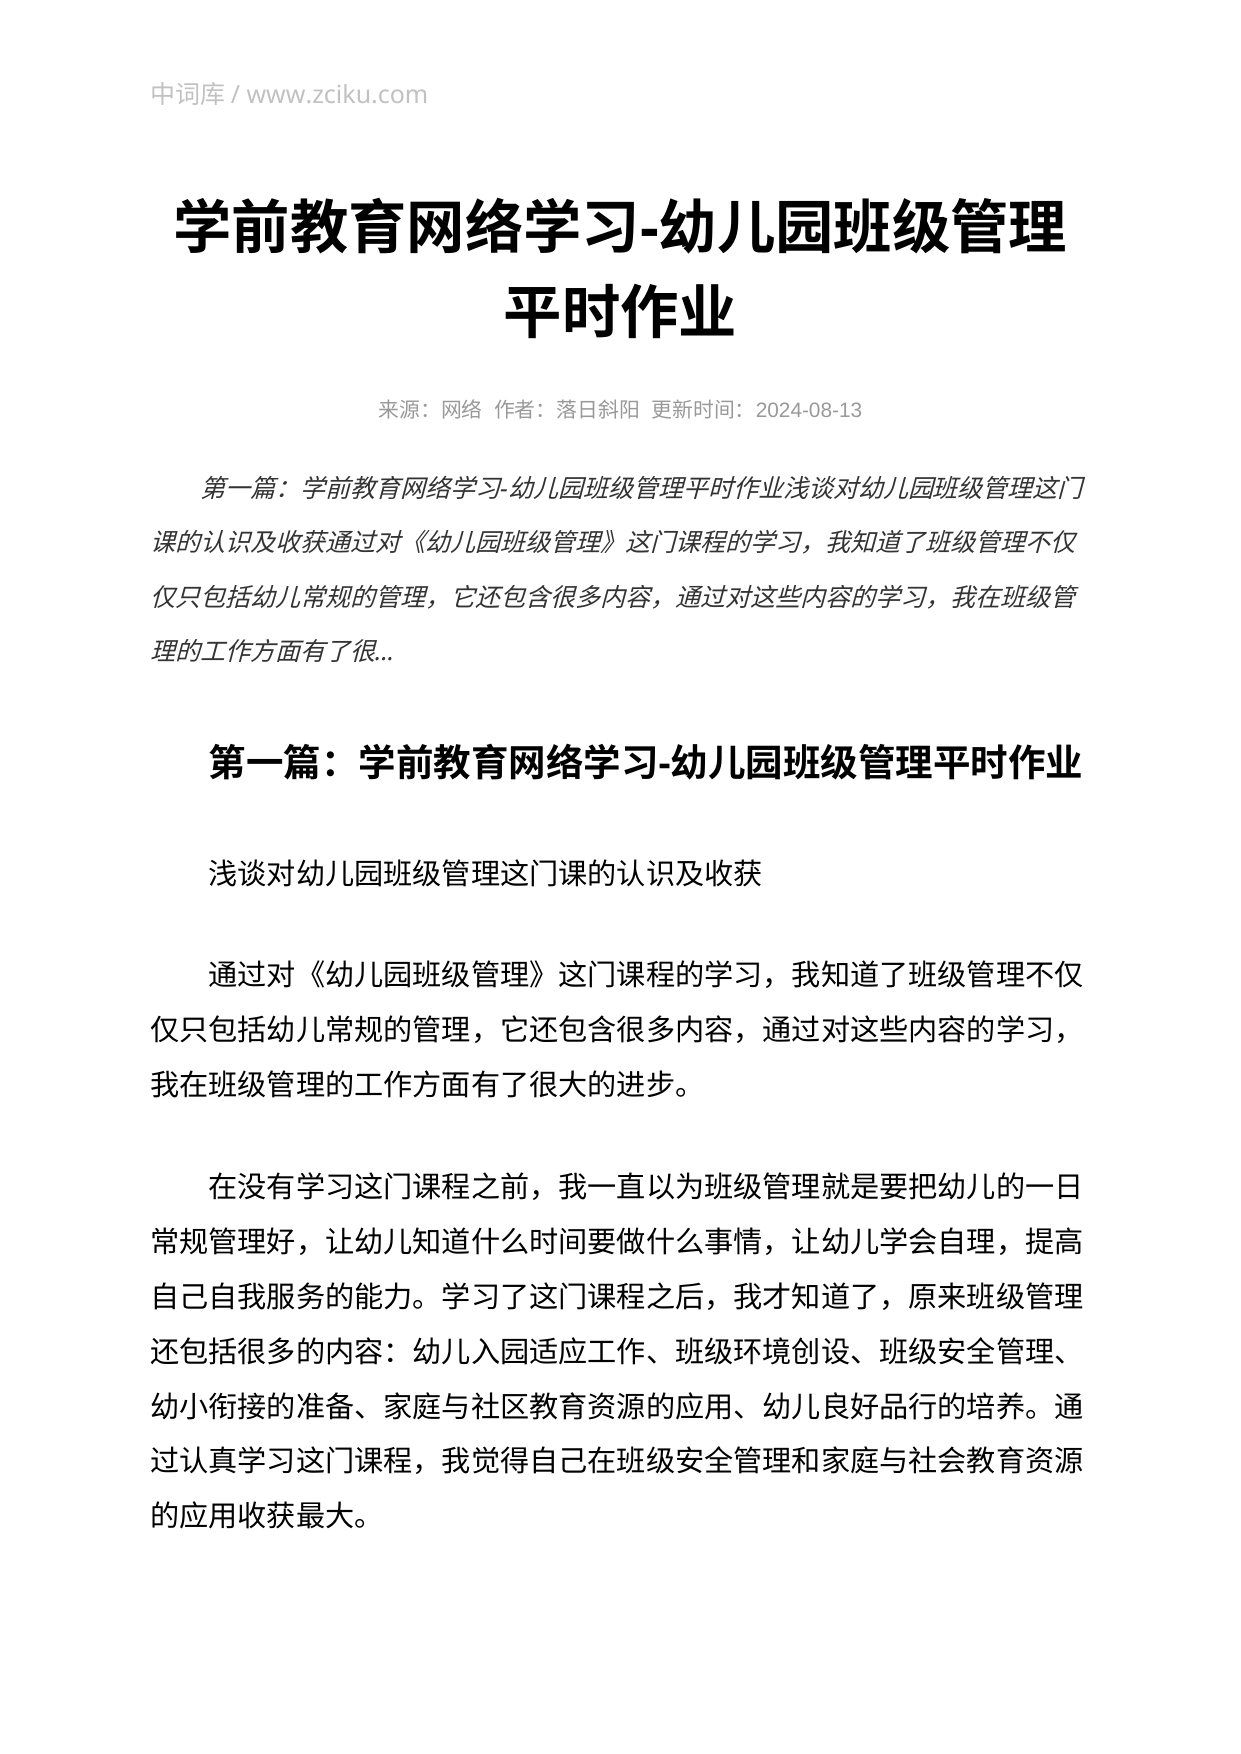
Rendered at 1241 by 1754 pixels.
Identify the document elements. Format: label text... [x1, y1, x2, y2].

subtitle 学前教育网络学习-幼儿园班级管理平时作业 [150, 181, 1090, 351]
text 来源：网络 作者：落日斜阳 更新时间：2024-08-13 [150, 397, 1090, 421]
text 第一篇：学前教育网络学习-幼儿园班级管理平时作业 [150, 733, 1090, 787]
text 通过对《幼儿园班级管理》这门课程的学习，我知道了班级管理不仅仅只包括幼儿常规的管理，它还包含很多内容，通过对这些内容的学习，我在班级管理的工作方面有了很大的进步。 [150, 952, 1090, 1104]
text 浅谈对幼儿园班级管理这门课的认识及收获 [150, 850, 1090, 892]
text 在没有学习这门课程之前，我一直以为班级管理就是要把幼儿的一日常规管理好，让幼儿知道什么时间要做什么事情，让幼儿学会自理，提高自己自我服务的能力。学习了这门课程之后，我才知道了，原来班级管理还包括很多的内容：幼儿入园适应工作、班级环境创设、班级安全管理、幼小衔接的准备、家庭与社区教育资源的应用、幼儿良好品行的培养。通过认真学习这门课程，我觉得自己在班级安全管理和家庭与社会教育资源的应用收获最大。 [150, 1163, 1090, 1535]
text 第一篇：学前教育网络学习-幼儿园班级管理平时作业浅谈对幼儿园班级管理这门课的认识及收获通过对《幼儿园班级管理》这门课程的学习，我知道了班级管理不仅仅只包括幼儿常规的管理，它还包含很多内容，通过对这些内容的学习，我在班级管理的工作方面有了很... [150, 468, 1090, 668]
